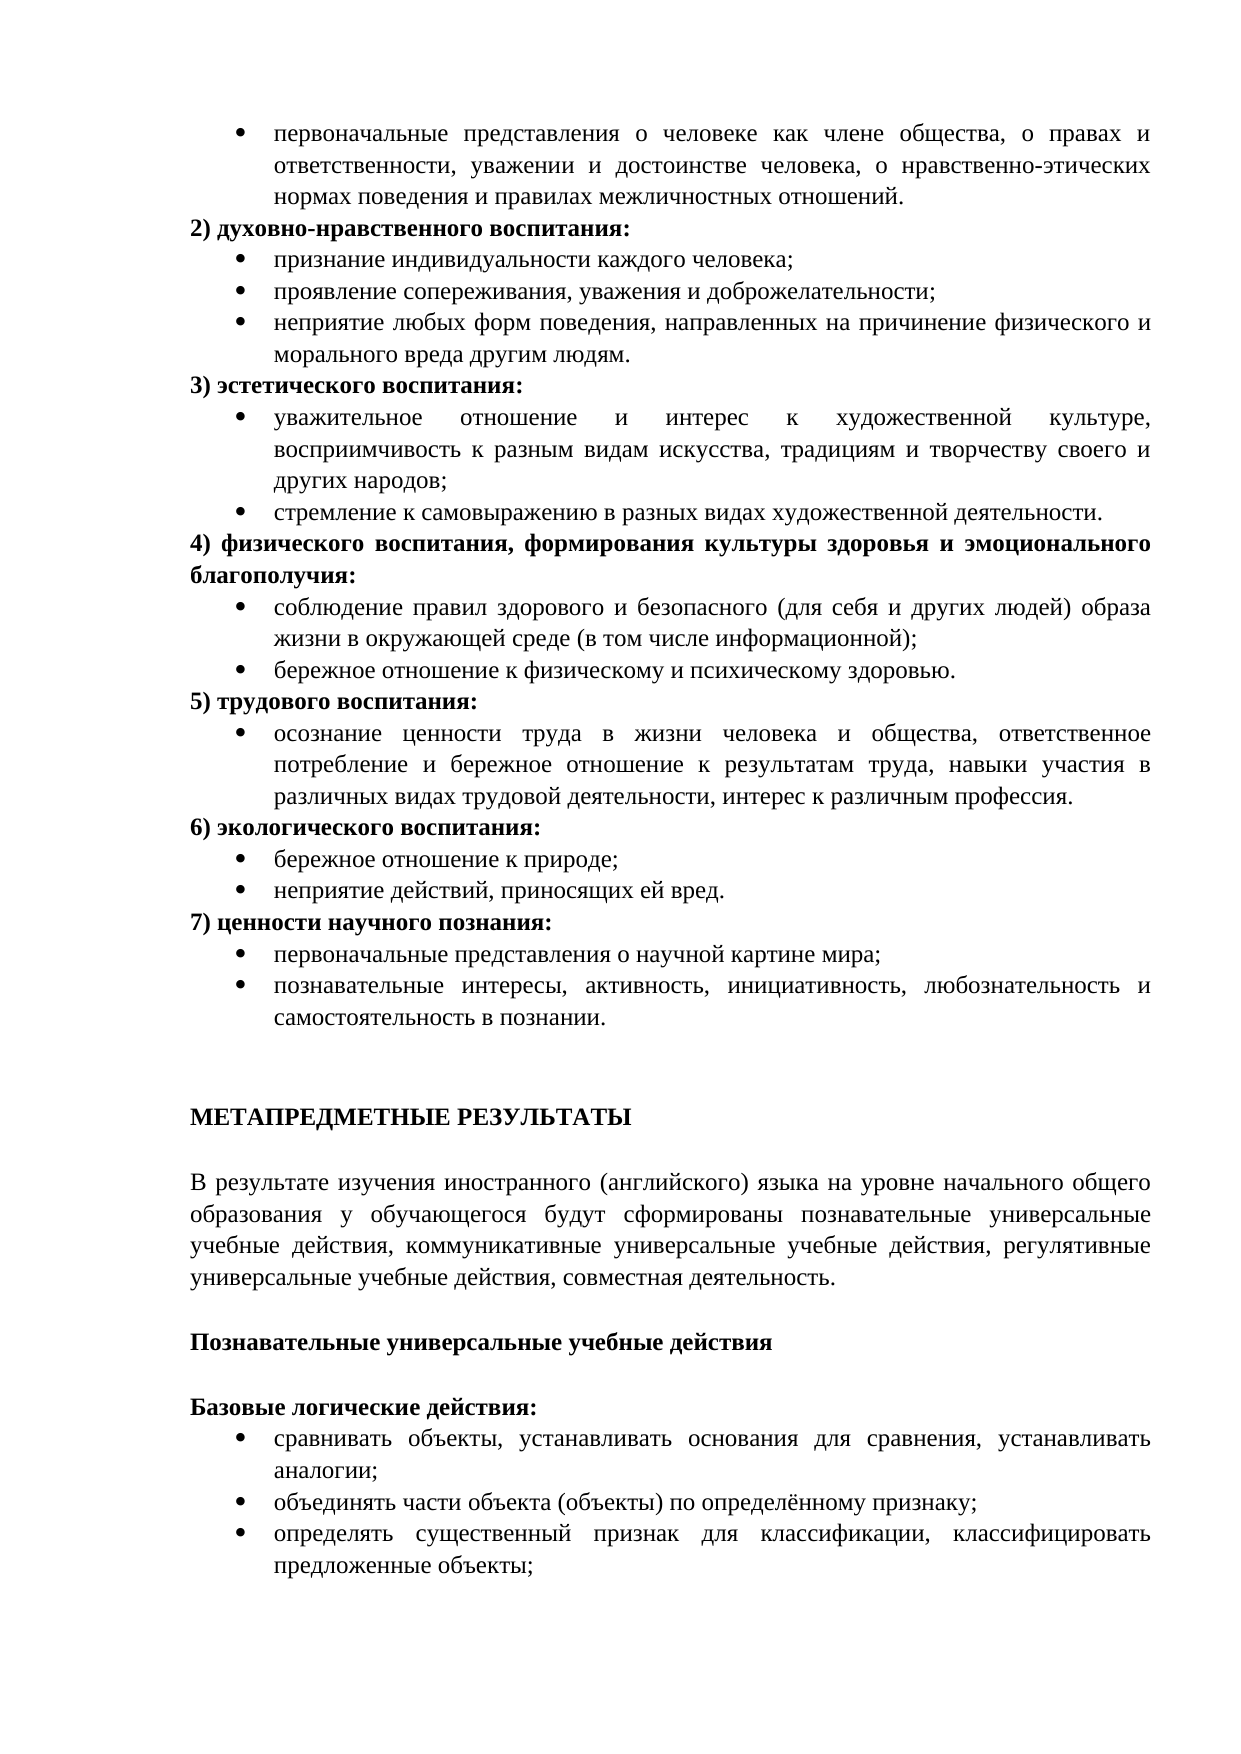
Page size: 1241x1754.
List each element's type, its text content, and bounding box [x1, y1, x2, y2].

text 5) трудового воспитания: [190, 686, 1152, 715]
list первоначальные представления о научной картине мира; [236, 939, 1152, 967]
list проявление сопереживания, уважения и доброжелательности; [236, 276, 1152, 305]
text 6) экологического воспитания: [190, 812, 1152, 841]
text Познавательные универсальные учебные действия [190, 1327, 1152, 1356]
list осознание ценности труда в жизни человека и общества, ответственное потребление и бережное отношение к результатам труда, навыки участия в различных видах трудовой деятельности, интерес к различным профессия. [236, 718, 1152, 810]
list неприятие действий, приносящих ей вред. [236, 876, 1152, 904]
text 4) физического воспитания, формирования культуры здоровья и эмоционального благополучия: [190, 528, 1152, 589]
text Базовые логические действия: [190, 1392, 1152, 1421]
list бережное отношение к физическому и психическому здоровью. [236, 655, 1152, 683]
list познавательные интересы, активность, инициативность, любознательность и самостоятельность в познании. [236, 970, 1152, 1031]
list сравнивать объекты, устанавливать основания для сравнения, устанавливать аналогии; [236, 1423, 1152, 1484]
list бережное отношение к природе; [236, 844, 1152, 873]
list стремление к самовыражению в разных видах художественной деятельности. [236, 497, 1152, 526]
list первоначальные представления о человеке как члене общества, о правах и ответственности, уважении и достоинстве человека, о нравственно-этических нормах поведения и правилах межличностных отношений. [236, 118, 1152, 210]
text МЕТАПРЕДМЕТНЫЕ РЕЗУЛЬТАТЫ [190, 1102, 1152, 1131]
list объединять части объекта (объекты) по определённому признаку; [236, 1487, 1152, 1515]
list определять существенный признак для классификации, классифицировать предложенные объекты; [236, 1518, 1152, 1578]
list неприятие любых форм поведения, направленных на причинение физического и морального вреда другим людям. [236, 307, 1152, 368]
list соблюдение правил здорового и безопасного (для себя и других людей) образа жизни в окружающей среде (в том числе информационной); [236, 592, 1152, 652]
text 2) духовно-нравственного воспитания: [190, 213, 1152, 242]
text 3) эстетического воспитания: [190, 371, 1152, 399]
list признание индивидуальности каждого человека; [236, 244, 1152, 273]
list уважительное отношение и интерес к художественной культуре, восприимчивость к разным видам искусства, традициям и творчеству своего и других народов; [236, 402, 1152, 494]
text В результате изучения иностранного (английского) языка на уровне начального общего образования у обучающегося будут сформированы познавательные универсальные учебные действия, коммуникативные универсальные учебные действия, регулятивные универсальные учебные действия, совместная деятельность. [190, 1167, 1152, 1291]
text 7) ценности научного познания: [190, 907, 1152, 936]
